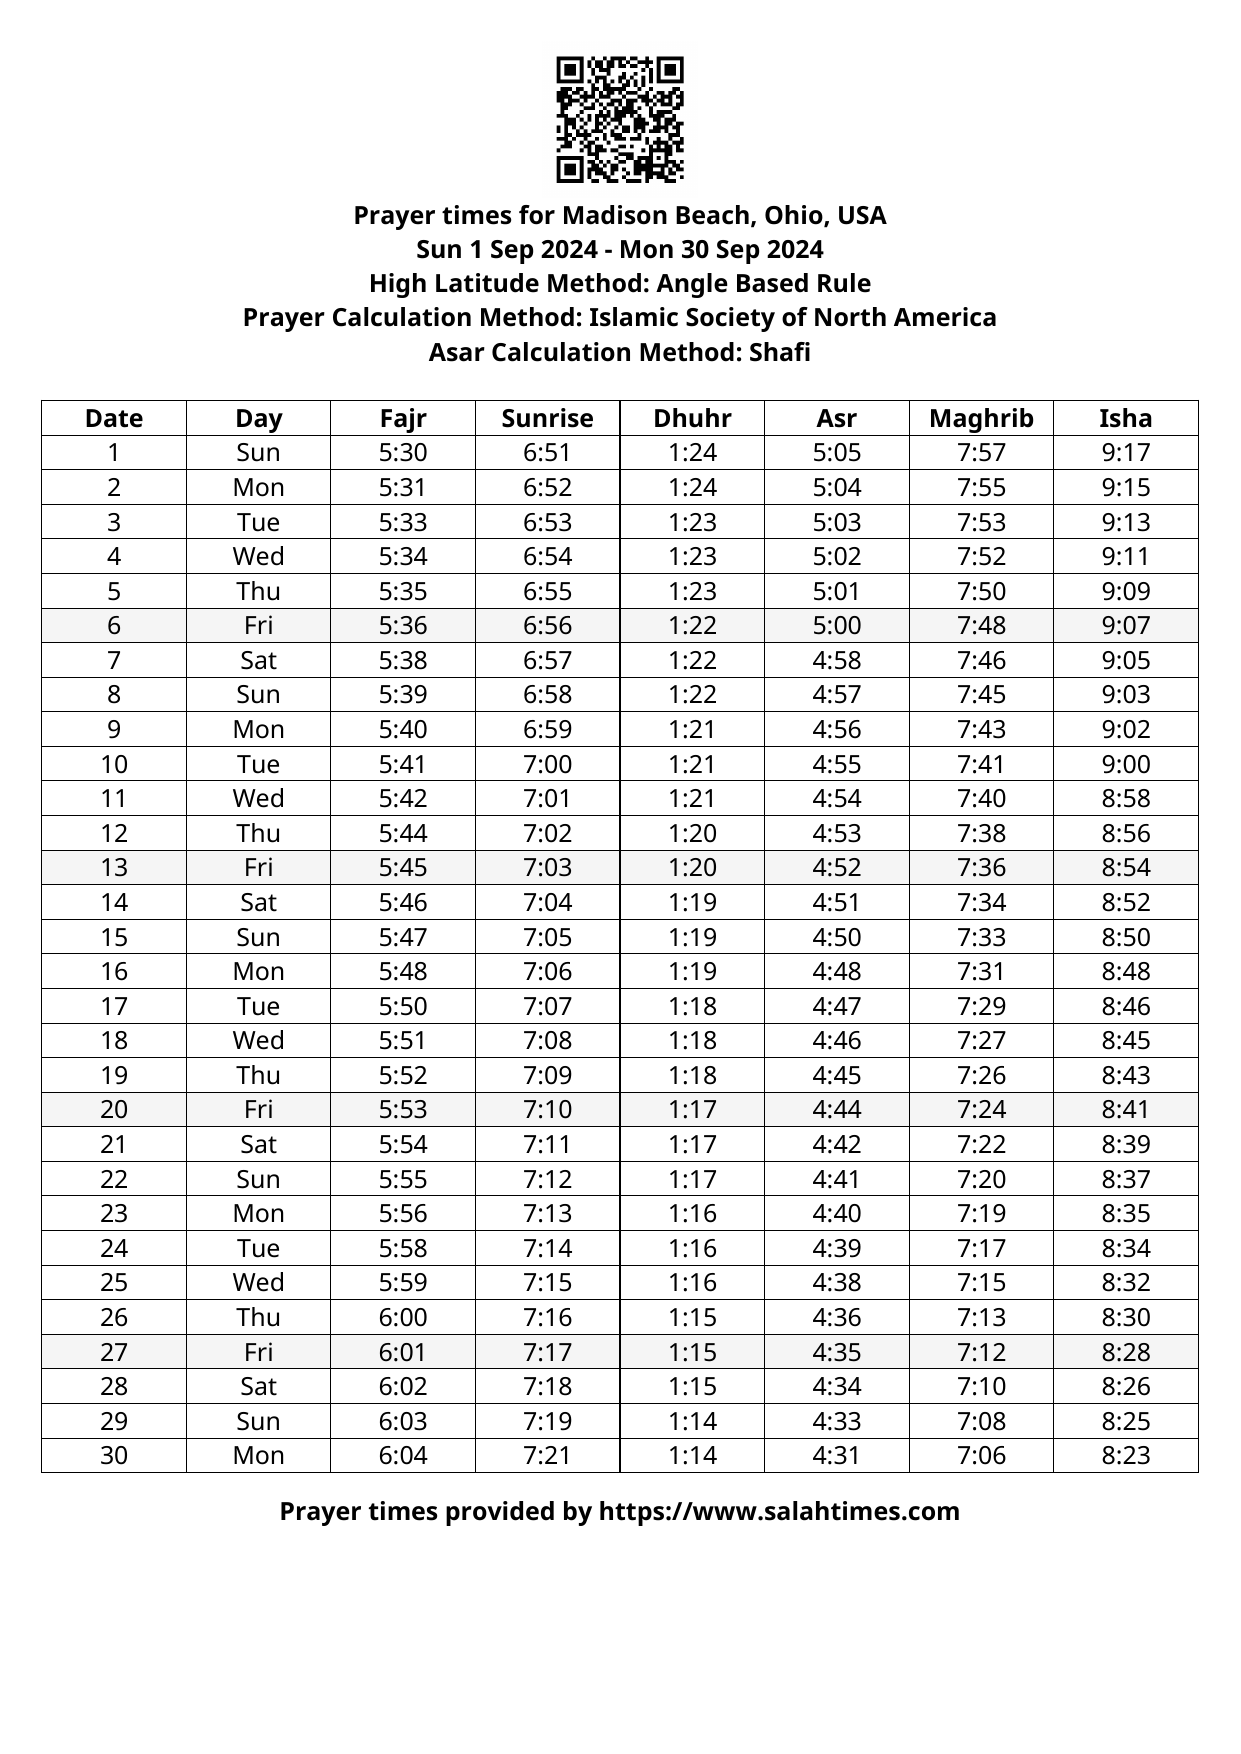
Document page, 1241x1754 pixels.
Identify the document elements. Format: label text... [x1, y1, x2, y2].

table_cell 7:48 [910, 609, 1053, 642]
table_cell 1:20 [621, 816, 764, 849]
table_cell 7:03 [476, 851, 619, 884]
table_cell 7:41 [910, 747, 1053, 780]
table_cell Sun [187, 1162, 330, 1195]
table_cell 1:22 [621, 609, 764, 642]
table_cell 6:01 [331, 1335, 475, 1368]
table_cell Wed [187, 1024, 330, 1057]
table_cell 30 [42, 1439, 186, 1472]
table_cell 7:09 [476, 1058, 619, 1092]
table_cell Thu [187, 1058, 330, 1092]
table_cell 8:54 [1054, 851, 1198, 884]
table_cell 5:58 [331, 1231, 475, 1264]
table_cell 4:50 [765, 920, 909, 953]
table_cell 7 [42, 643, 186, 677]
table_cell 7:13 [910, 1300, 1053, 1334]
table_cell 1:17 [621, 1162, 764, 1195]
table_cell 1:18 [621, 989, 764, 1022]
table_cell 9:11 [1054, 539, 1198, 573]
table_cell 4:31 [765, 1439, 909, 1472]
table_cell 19 [42, 1058, 186, 1092]
table_cell 7:33 [910, 920, 1053, 953]
table_cell 1:16 [621, 1231, 764, 1264]
table_cell Tue [187, 1231, 330, 1264]
table_cell Wed [187, 539, 330, 573]
table_cell 6:57 [476, 643, 619, 677]
table_cell 1:16 [621, 1266, 764, 1299]
table_cell 9:05 [1054, 643, 1198, 677]
table_cell 1 [42, 436, 186, 469]
table_cell 4:58 [765, 643, 909, 677]
table_cell Fri [187, 1093, 330, 1126]
table_cell 8:30 [1054, 1300, 1198, 1334]
table_cell 7:16 [476, 1300, 619, 1334]
table_cell 7:21 [476, 1439, 619, 1472]
table_cell Fri [187, 609, 330, 642]
table_cell Thu [187, 1300, 330, 1334]
table_cell 6:59 [476, 712, 619, 746]
text Prayer Calculation Method: Islamic Society of North America [42, 300, 1198, 334]
table_cell 1:19 [621, 954, 764, 988]
table_cell Sat [187, 643, 330, 677]
table_cell 8:56 [1054, 816, 1198, 849]
table_cell 7:57 [910, 436, 1053, 469]
table_header Asr [765, 401, 909, 434]
table_cell 9:15 [1054, 470, 1198, 504]
table_cell 7:19 [910, 1196, 1053, 1230]
table_cell 26 [42, 1300, 186, 1334]
table_cell 7:43 [910, 712, 1053, 746]
table_cell 8:46 [1054, 989, 1198, 1022]
table_cell 5:39 [331, 678, 475, 711]
table_cell Sun [187, 436, 330, 469]
table_cell 4:35 [765, 1335, 909, 1368]
table_cell 1:18 [621, 1058, 764, 1092]
table_cell 7:38 [910, 816, 1053, 849]
text Asar Calculation Method: Shafi [42, 334, 1198, 368]
table_header Isha [1054, 401, 1198, 434]
table_cell 5:02 [765, 539, 909, 573]
table_cell Fri [187, 1335, 330, 1368]
table_cell Thu [187, 816, 330, 849]
table_cell 4:40 [765, 1196, 909, 1230]
table_cell 1:23 [621, 539, 764, 573]
table_cell 23 [42, 1196, 186, 1230]
table_cell 5:05 [765, 436, 909, 469]
table_header Maghrib [910, 401, 1053, 434]
table_cell 5:40 [331, 712, 475, 746]
table_cell 4:34 [765, 1369, 909, 1403]
table_cell 4:38 [765, 1266, 909, 1299]
table_cell 8:35 [1054, 1196, 1198, 1230]
table_cell 5:51 [331, 1024, 475, 1057]
table_cell 5 [42, 574, 186, 607]
text Sun 1 Sep 2024 - Mon 30 Sep 2024 [42, 232, 1198, 266]
table_cell 8:41 [1054, 1093, 1198, 1126]
table_cell 7:02 [476, 816, 619, 849]
table_cell Sun [187, 678, 330, 711]
table_cell 7:06 [476, 954, 619, 988]
table_cell Sat [187, 1369, 330, 1403]
text Prayer times for Madison Beach, Ohio, USA [42, 198, 1198, 232]
table_header Fajr [331, 401, 475, 434]
table_cell 8:32 [1054, 1266, 1198, 1299]
table_cell 5:52 [331, 1058, 475, 1092]
table_cell 4:47 [765, 989, 909, 1022]
table_cell 13 [42, 851, 186, 884]
table_cell 5:34 [331, 539, 475, 573]
table_cell 6:51 [476, 436, 619, 469]
table_cell 6 [42, 609, 186, 642]
table_cell 5:36 [331, 609, 475, 642]
table_cell 24 [42, 1231, 186, 1264]
table_cell 7:55 [910, 470, 1053, 504]
table_cell Sat [187, 885, 330, 919]
table_cell 4:57 [765, 678, 909, 711]
table_cell 15 [42, 920, 186, 953]
table_cell 8 [42, 678, 186, 711]
table_cell 5:44 [331, 816, 475, 849]
table_cell 4:33 [765, 1404, 909, 1437]
table_cell 1:23 [621, 574, 764, 607]
table_cell 5:00 [765, 609, 909, 642]
table_cell 9:07 [1054, 609, 1198, 642]
table_cell 6:56 [476, 609, 619, 642]
table_cell 2 [42, 470, 186, 504]
table_cell 4:45 [765, 1058, 909, 1092]
table_cell 4:48 [765, 954, 909, 988]
table_cell 9:00 [1054, 747, 1198, 780]
table_cell 8:43 [1054, 1058, 1198, 1092]
table_cell 7:29 [910, 989, 1053, 1022]
table_cell 5:48 [331, 954, 475, 988]
table_cell 4:54 [765, 781, 909, 815]
table_cell Wed [187, 1266, 330, 1299]
table_cell 5:31 [331, 470, 475, 504]
table_cell 7:36 [910, 851, 1053, 884]
table_cell 7:07 [476, 989, 619, 1022]
table_cell 1:15 [621, 1300, 764, 1334]
table_cell 7:00 [476, 747, 619, 780]
table_cell 1:15 [621, 1335, 764, 1368]
table_cell 6:02 [331, 1369, 475, 1403]
table_cell 6:03 [331, 1404, 475, 1437]
table_cell 9:13 [1054, 505, 1198, 538]
table_cell 1:24 [621, 436, 764, 469]
table_cell 7:11 [476, 1127, 619, 1161]
table_cell 4:53 [765, 816, 909, 849]
table_cell 4:52 [765, 851, 909, 884]
table_cell 7:31 [910, 954, 1053, 988]
table_cell 10 [42, 747, 186, 780]
table_cell 4 [42, 539, 186, 573]
table_cell 1:22 [621, 678, 764, 711]
table_cell 7:27 [910, 1024, 1053, 1057]
table_cell 4:56 [765, 712, 909, 746]
table_cell 5:35 [331, 574, 475, 607]
table_cell 7:24 [910, 1093, 1053, 1126]
table_cell 8:58 [1054, 781, 1198, 815]
table_cell 7:08 [910, 1404, 1053, 1437]
table_cell 20 [42, 1093, 186, 1126]
table_cell 1:17 [621, 1093, 764, 1126]
table_cell 5:59 [331, 1266, 475, 1299]
table_cell 7:34 [910, 885, 1053, 919]
table_cell 5:30 [331, 436, 475, 469]
table_cell 7:01 [476, 781, 619, 815]
table_cell Tue [187, 505, 330, 538]
table_cell 9:17 [1054, 436, 1198, 469]
table_cell Tue [187, 747, 330, 780]
table_cell 6:55 [476, 574, 619, 607]
table_cell 5:42 [331, 781, 475, 815]
table_cell 1:20 [621, 851, 764, 884]
table_cell 7:06 [910, 1439, 1053, 1472]
table_cell 7:04 [476, 885, 619, 919]
table_cell 4:41 [765, 1162, 909, 1195]
table_cell 12 [42, 816, 186, 849]
table_cell 5:50 [331, 989, 475, 1022]
text High Latitude Method: Angle Based Rule [42, 266, 1198, 300]
table_cell 1:24 [621, 470, 764, 504]
table_cell 7:52 [910, 539, 1053, 573]
table_cell 8:34 [1054, 1231, 1198, 1264]
table_cell 1:21 [621, 781, 764, 815]
table_cell 4:42 [765, 1127, 909, 1161]
table_cell 7:10 [910, 1369, 1053, 1403]
table_cell Wed [187, 781, 330, 815]
table_cell 7:08 [476, 1024, 619, 1057]
table_cell 6:04 [331, 1439, 475, 1472]
table_cell 6:00 [331, 1300, 475, 1334]
table_cell 9:09 [1054, 574, 1198, 607]
table_cell 5:33 [331, 505, 475, 538]
table_cell 5:55 [331, 1162, 475, 1195]
table_cell 7:05 [476, 920, 619, 953]
table_cell 6:53 [476, 505, 619, 538]
table_cell 17 [42, 989, 186, 1022]
table_cell 7:17 [476, 1335, 619, 1368]
table_cell 8:28 [1054, 1335, 1198, 1368]
table_cell 5:04 [765, 470, 909, 504]
table_cell 8:45 [1054, 1024, 1198, 1057]
table_cell 7:10 [476, 1093, 619, 1126]
table_cell Sun [187, 1404, 330, 1437]
table_cell Sun [187, 920, 330, 953]
table_cell 1:19 [621, 920, 764, 953]
table_cell 4:44 [765, 1093, 909, 1126]
table_cell 7:40 [910, 781, 1053, 815]
table_cell 7:20 [910, 1162, 1053, 1195]
table_header Sunrise [476, 401, 619, 434]
table_cell 6:54 [476, 539, 619, 573]
table_cell 25 [42, 1266, 186, 1299]
table_cell Thu [187, 574, 330, 607]
table_cell 7:46 [910, 643, 1053, 677]
table_cell 7:12 [910, 1335, 1053, 1368]
table_cell 1:22 [621, 643, 764, 677]
table_cell 29 [42, 1404, 186, 1437]
table_cell Mon [187, 1196, 330, 1230]
table_cell 7:13 [476, 1196, 619, 1230]
table_cell 7:15 [910, 1266, 1053, 1299]
picture [542, 41, 699, 198]
table_cell 8:25 [1054, 1404, 1198, 1437]
table_cell 27 [42, 1335, 186, 1368]
table_cell 1:23 [621, 505, 764, 538]
table_cell 5:03 [765, 505, 909, 538]
table_cell Mon [187, 1439, 330, 1472]
table_cell 5:46 [331, 885, 475, 919]
table_cell 7:14 [476, 1231, 619, 1264]
table_cell Mon [187, 712, 330, 746]
table_cell 1:15 [621, 1369, 764, 1403]
table_cell 5:45 [331, 851, 475, 884]
table_cell 4:39 [765, 1231, 909, 1264]
table_cell 28 [42, 1369, 186, 1403]
table_cell 7:15 [476, 1266, 619, 1299]
table_cell 7:50 [910, 574, 1053, 607]
table_cell 4:51 [765, 885, 909, 919]
table_cell 7:22 [910, 1127, 1053, 1161]
table_cell 8:39 [1054, 1127, 1198, 1161]
table_cell 3 [42, 505, 186, 538]
table_cell 5:54 [331, 1127, 475, 1161]
table_cell 7:17 [910, 1231, 1053, 1264]
table_cell 5:56 [331, 1196, 475, 1230]
table_cell 8:37 [1054, 1162, 1198, 1195]
table_header Dhuhr [621, 401, 764, 434]
table_header Date [42, 401, 186, 434]
table_cell Sat [187, 1127, 330, 1161]
table_cell 1:18 [621, 1024, 764, 1057]
table_cell 5:01 [765, 574, 909, 607]
table_cell 4:46 [765, 1024, 909, 1057]
table_cell 8:50 [1054, 920, 1198, 953]
table_cell Mon [187, 470, 330, 504]
table_cell 9:02 [1054, 712, 1198, 746]
table_cell 1:16 [621, 1196, 764, 1230]
table_cell 6:58 [476, 678, 619, 711]
table_cell 6:52 [476, 470, 619, 504]
table_cell 4:36 [765, 1300, 909, 1334]
table_cell 8:26 [1054, 1369, 1198, 1403]
table_cell 18 [42, 1024, 186, 1057]
table_cell 16 [42, 954, 186, 988]
table_cell 21 [42, 1127, 186, 1161]
table_cell 9 [42, 712, 186, 746]
table_cell 7:53 [910, 505, 1053, 538]
table_cell 1:14 [621, 1404, 764, 1437]
table_cell 14 [42, 885, 186, 919]
text Prayer times provided by https://www.salahtimes.com [42, 1494, 1198, 1528]
table_cell 5:38 [331, 643, 475, 677]
table_cell 1:19 [621, 885, 764, 919]
table_cell 1:21 [621, 747, 764, 780]
table_cell 8:23 [1054, 1439, 1198, 1472]
table_cell Tue [187, 989, 330, 1022]
table_cell 5:53 [331, 1093, 475, 1126]
table_cell 7:18 [476, 1369, 619, 1403]
table_cell 5:47 [331, 920, 475, 953]
table_cell 1:21 [621, 712, 764, 746]
table_cell 4:55 [765, 747, 909, 780]
table_cell 8:52 [1054, 885, 1198, 919]
table_cell 7:26 [910, 1058, 1053, 1092]
table_cell 22 [42, 1162, 186, 1195]
table_cell 1:17 [621, 1127, 764, 1161]
table_cell Mon [187, 954, 330, 988]
table_cell 5:41 [331, 747, 475, 780]
table_header Day [187, 401, 330, 434]
table_cell 7:45 [910, 678, 1053, 711]
table_cell Fri [187, 851, 330, 884]
table_cell 8:48 [1054, 954, 1198, 988]
table_cell 1:14 [621, 1439, 764, 1472]
table_cell 9:03 [1054, 678, 1198, 711]
table_cell 11 [42, 781, 186, 815]
table_cell 7:12 [476, 1162, 619, 1195]
table_cell 7:19 [476, 1404, 619, 1437]
